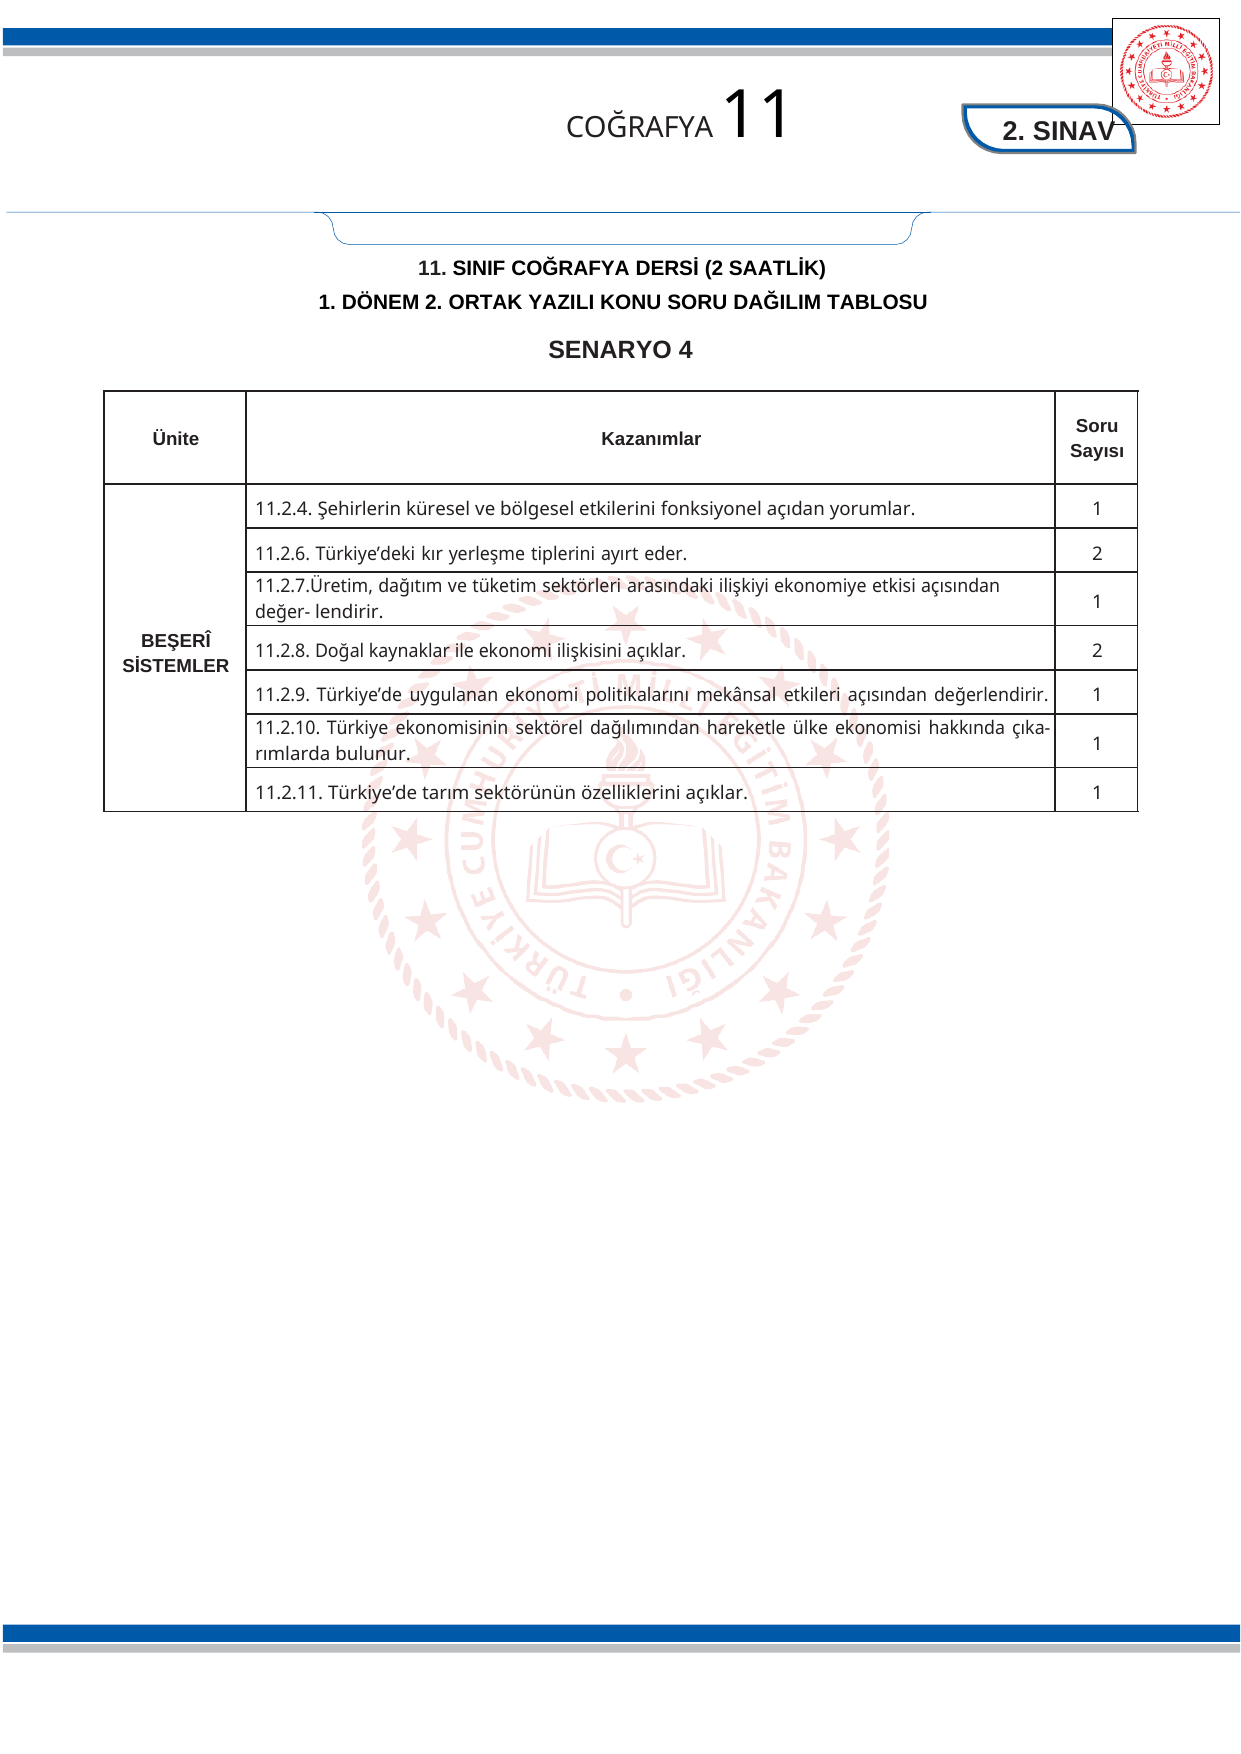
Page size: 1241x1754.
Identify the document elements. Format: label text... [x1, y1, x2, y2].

table_header Soru Sayısı [1056, 392, 1137, 483]
table_cell 1 [1056, 768, 1137, 811]
table_cell 11.2.4. Şehirlerin küresel ve bölgesel etkilerini fonksiyonel açıdan yorumlar. [247, 485, 1054, 527]
table_header Kazanımlar [247, 392, 1054, 483]
picture [1113, 115, 1123, 124]
table_cell 2 [1056, 529, 1137, 571]
table_header Ünite [105, 392, 245, 483]
table_cell 11.2.6. Türkiye’deki kır yerleşme tiplerini ayırt eder. [247, 529, 1054, 571]
picture [362, 812, 890, 1103]
picture [1113, 19, 1219, 124]
table_cell 1 [1056, 573, 1137, 625]
subtitle SENARYO 4 [446, 334, 794, 363]
table_cell 2 [1056, 626, 1137, 669]
table_cell 1 [1056, 715, 1137, 767]
table_cell 11.2.7.Üretim, dağıtım ve tüketim sektörleri arasındaki ilişkiyi ekonomiye etkisi açısından değer- lendirir. [247, 573, 1054, 625]
table_cell 1 [1056, 671, 1137, 713]
table_cell 11.2.8. Doğal kaynaklar ile ekonomi ilişkisini açıklar. [247, 626, 1054, 669]
table_cell 11.2.11. Türkiye’de tarım sektörünün özelliklerini açıklar. [247, 768, 1054, 811]
table_cell 11.2.9. Türkiye’de uygulanan ekonomi politikalarını mekânsal etkileri açısından değerlendirir. [247, 671, 1054, 713]
table_cell 11.2.10. Türkiye ekonomisinin sektörel dağılımından hareketle ülke ekonomisi hakkında çıka- rımlarda bulunur. [247, 715, 1054, 767]
table_cell BEŞERÎ SİSTEMLER [105, 485, 245, 811]
text 11. SINIF COĞRAFYA DERSİ (2 SAATLİK) [418, 256, 1151, 280]
text 1. DÖNEM 2. ORTAK YAZILI KONU SORU DAĞILIM TABLOSU [318, 289, 1151, 313]
table_cell 1 [1056, 485, 1137, 527]
